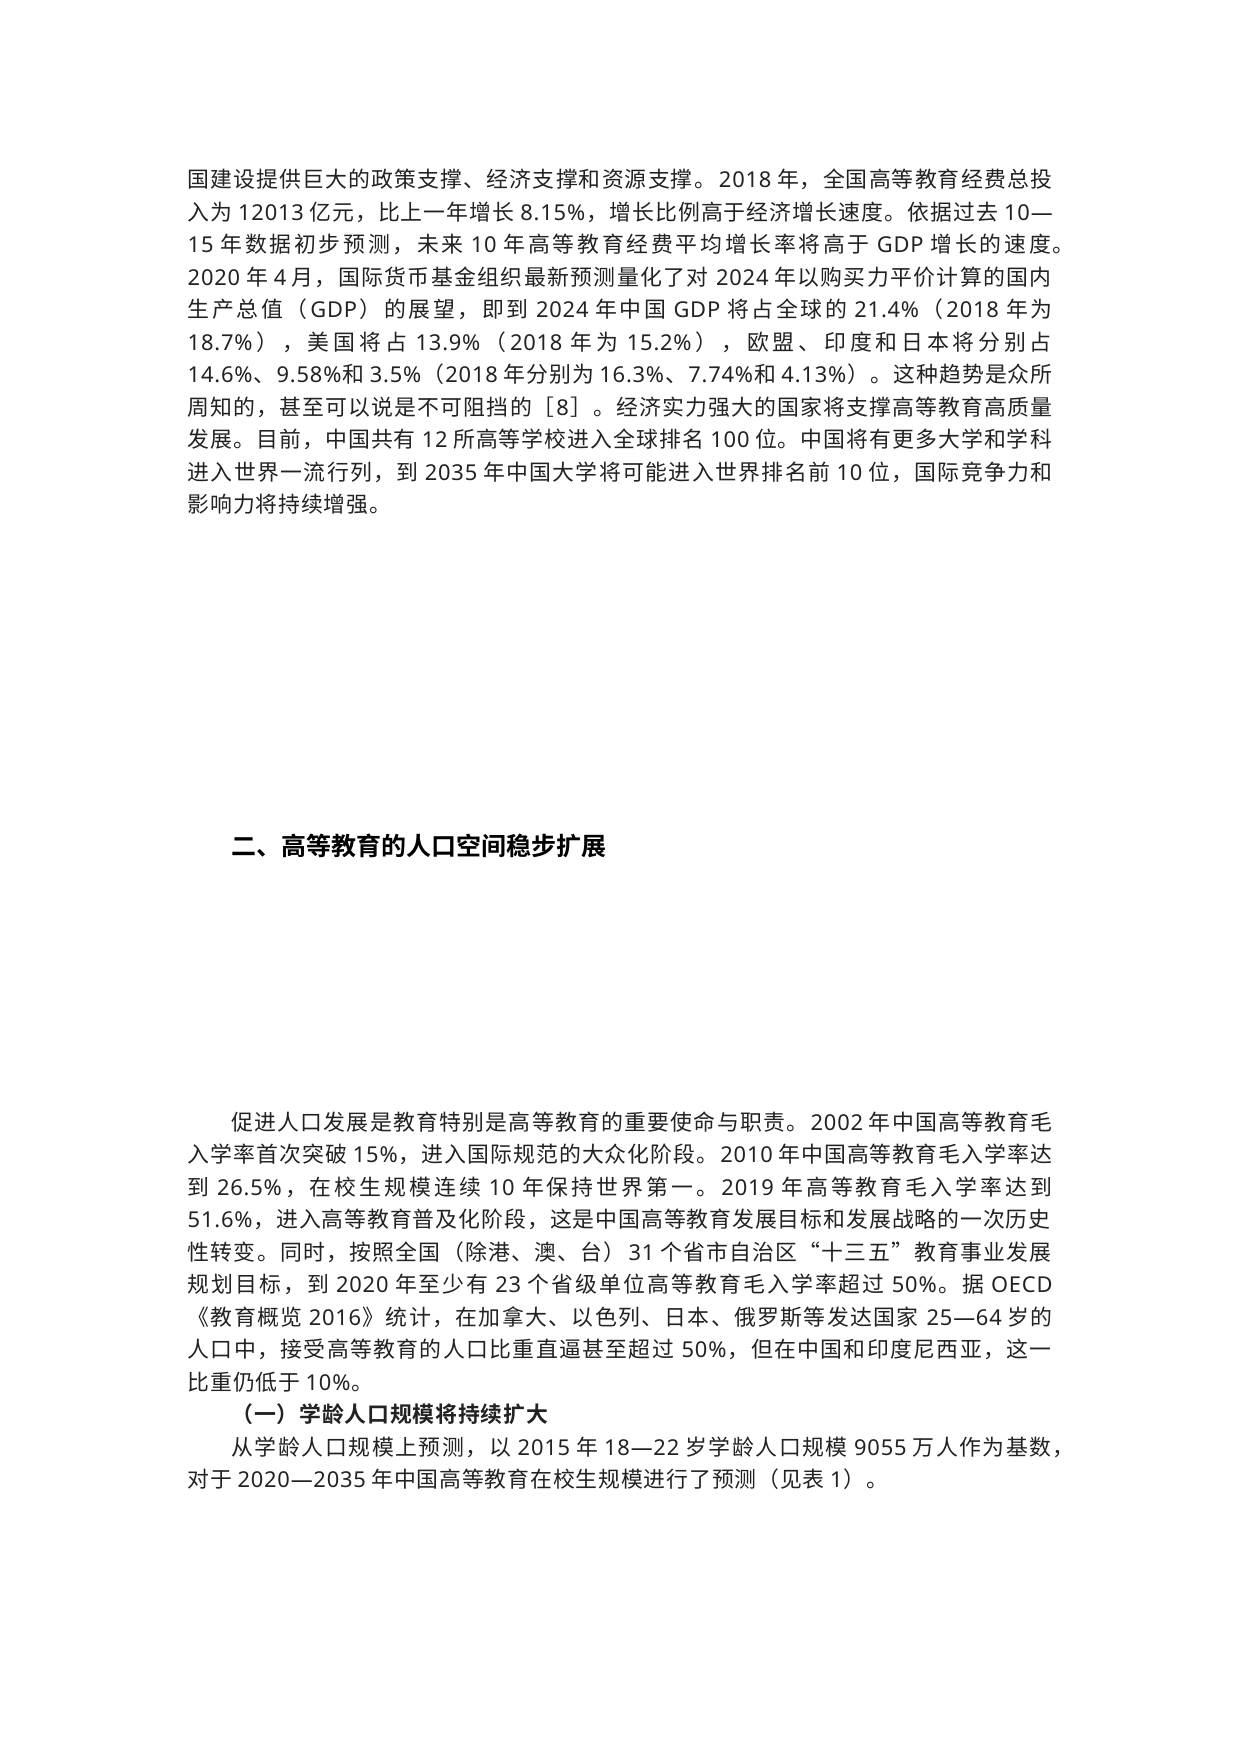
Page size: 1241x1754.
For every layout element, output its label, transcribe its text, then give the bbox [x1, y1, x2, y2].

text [187, 162, 1053, 519]
text 从学龄人口规模上预测，以2015年18—22岁学龄人口规模9055万人作为基数，对于2020—2035年中国高等教育在校生规模进行了预测（见表1）。 [187, 1429, 1053, 1494]
text 促进人口发展是教育特别是高等教育的重要使命与职责。2002年中国高等教育毛入学率首次突破15%，进入国际规范的大众化阶段。2010年中国高等教育毛入学率达到26.5%，在校生规模连续10年保持世界第一。2019年高等教育毛入学率达到51.6%，进入高等教育普及化阶段，这是中国高等教育发展目标和发展战略的一次历史性转变。同时，按照全国（除港、澳、台）31个省市自治区“十三五”教育事业发展规划目标，到2020年至少有23个省级单位高等教育毛入学率超过50%。据OECD《教育概览2016》统计，在加拿大、以色列、日本、俄罗斯等发达国家25—64岁的人口中，接受高等教育的人口比重直逼甚至超过50%，但在中国和印度尼西亚，这一比重仍低于10%。 [187, 1104, 1053, 1397]
text （一）学龄人口规模将持续扩大 [187, 1397, 1053, 1429]
text 二、高等教育的人口空间稳步扩展 [187, 812, 1053, 877]
